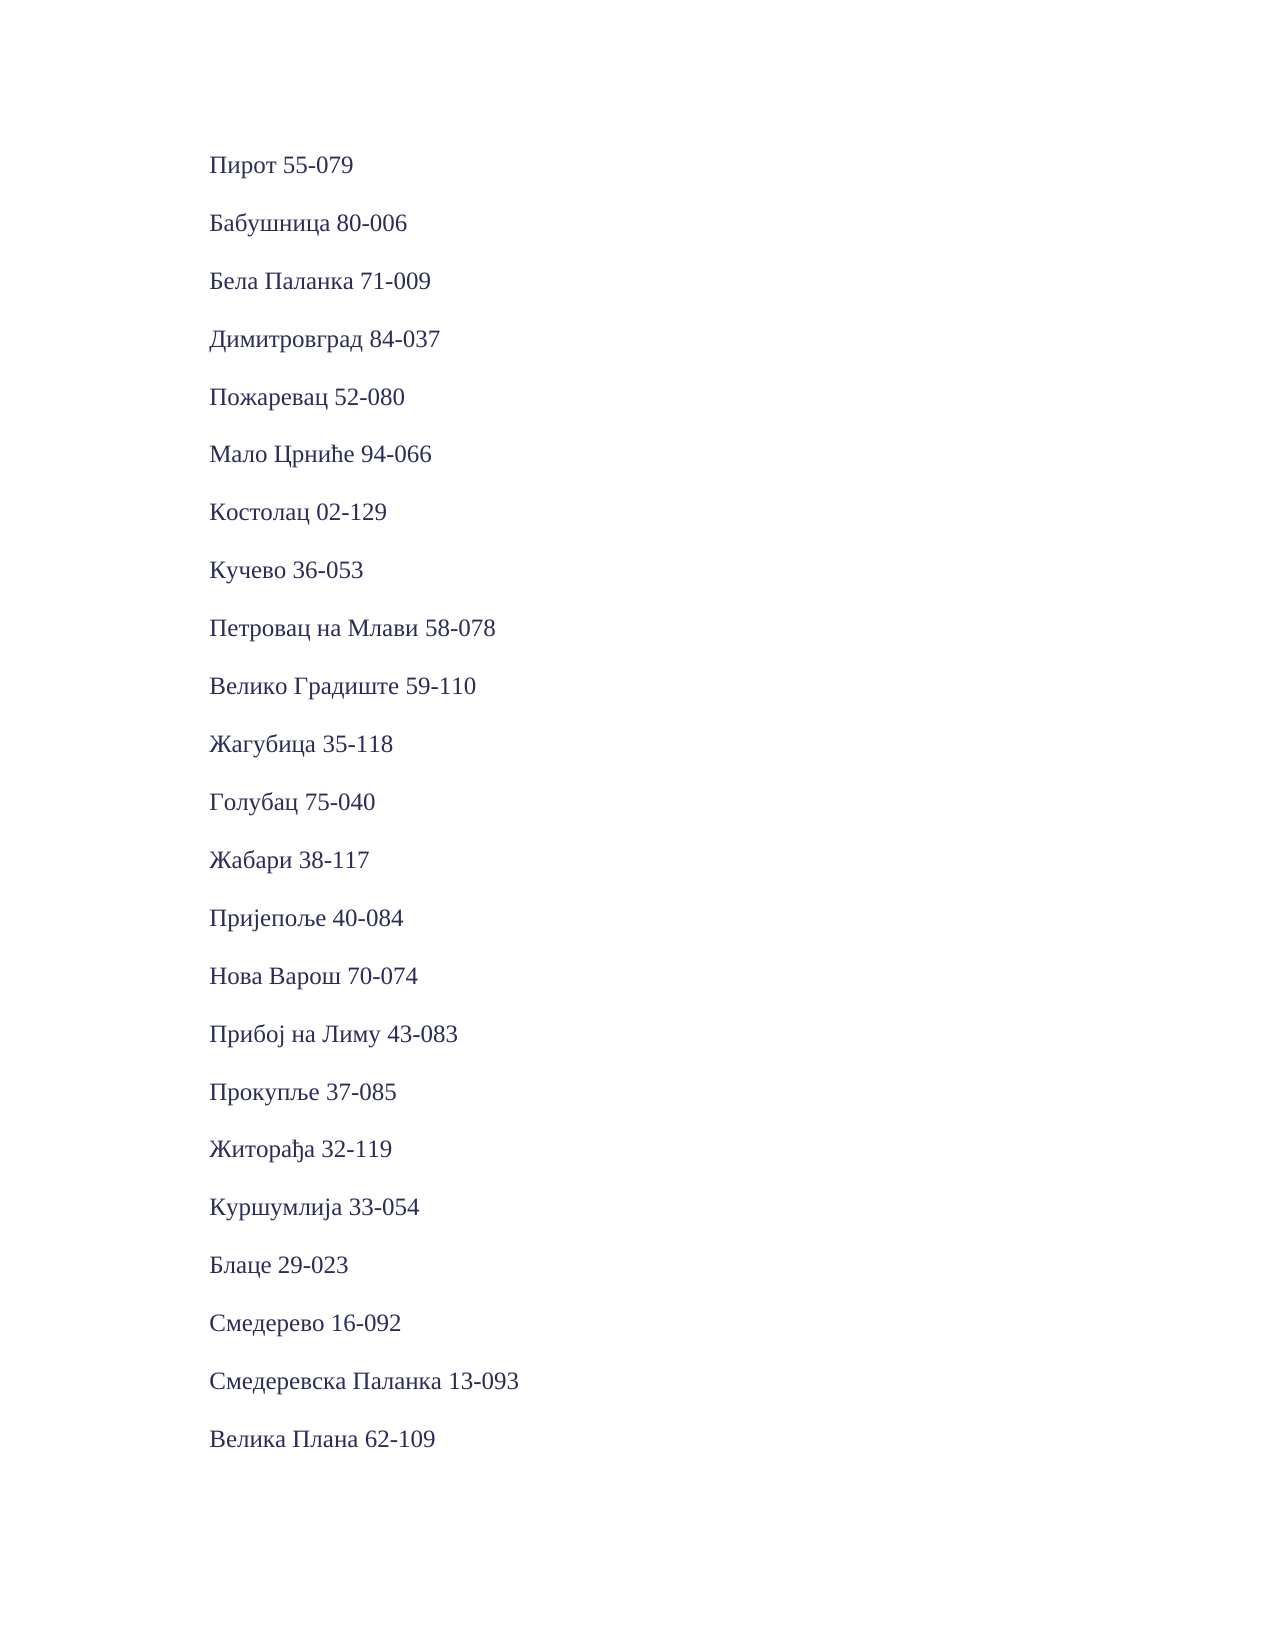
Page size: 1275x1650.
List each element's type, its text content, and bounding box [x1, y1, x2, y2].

text Димитровград 84-037 [209, 324, 1125, 352]
text Смедеревска Паланка 13-093 [209, 1366, 1125, 1395]
text Куршумлија 33-054 [209, 1192, 1125, 1221]
text Смедерево 16-092 [209, 1308, 1125, 1337]
text Бабушница 80-006 [209, 208, 1125, 237]
text Голубац 75-040 [209, 787, 1125, 816]
text Пријепоље 40-084 [209, 903, 1125, 932]
text Жабари 38-117 [209, 845, 1125, 874]
text Нова Варош 70-074 [209, 961, 1125, 989]
text Кучево 36-053 [209, 555, 1125, 584]
text Бела Паланка 71-009 [209, 266, 1125, 294]
text Пирот 55-079 [209, 150, 1125, 179]
text Житорађа 32-119 [209, 1134, 1125, 1163]
text Мало Црниће 94-066 [209, 439, 1125, 468]
text Петровац на Млави 58-078 [209, 613, 1125, 642]
text Велико Градиште 59-110 [209, 671, 1125, 700]
text Костолац 02-129 [209, 497, 1125, 526]
text Пожаревац 52-080 [209, 382, 1125, 410]
text Блаце 29-023 [209, 1250, 1125, 1279]
text Прокупље 37-085 [209, 1077, 1125, 1105]
text Велика Плана 62-109 [209, 1424, 1125, 1453]
text Жагубица 35-118 [209, 729, 1125, 758]
text Прибој на Лиму 43-083 [209, 1019, 1125, 1047]
